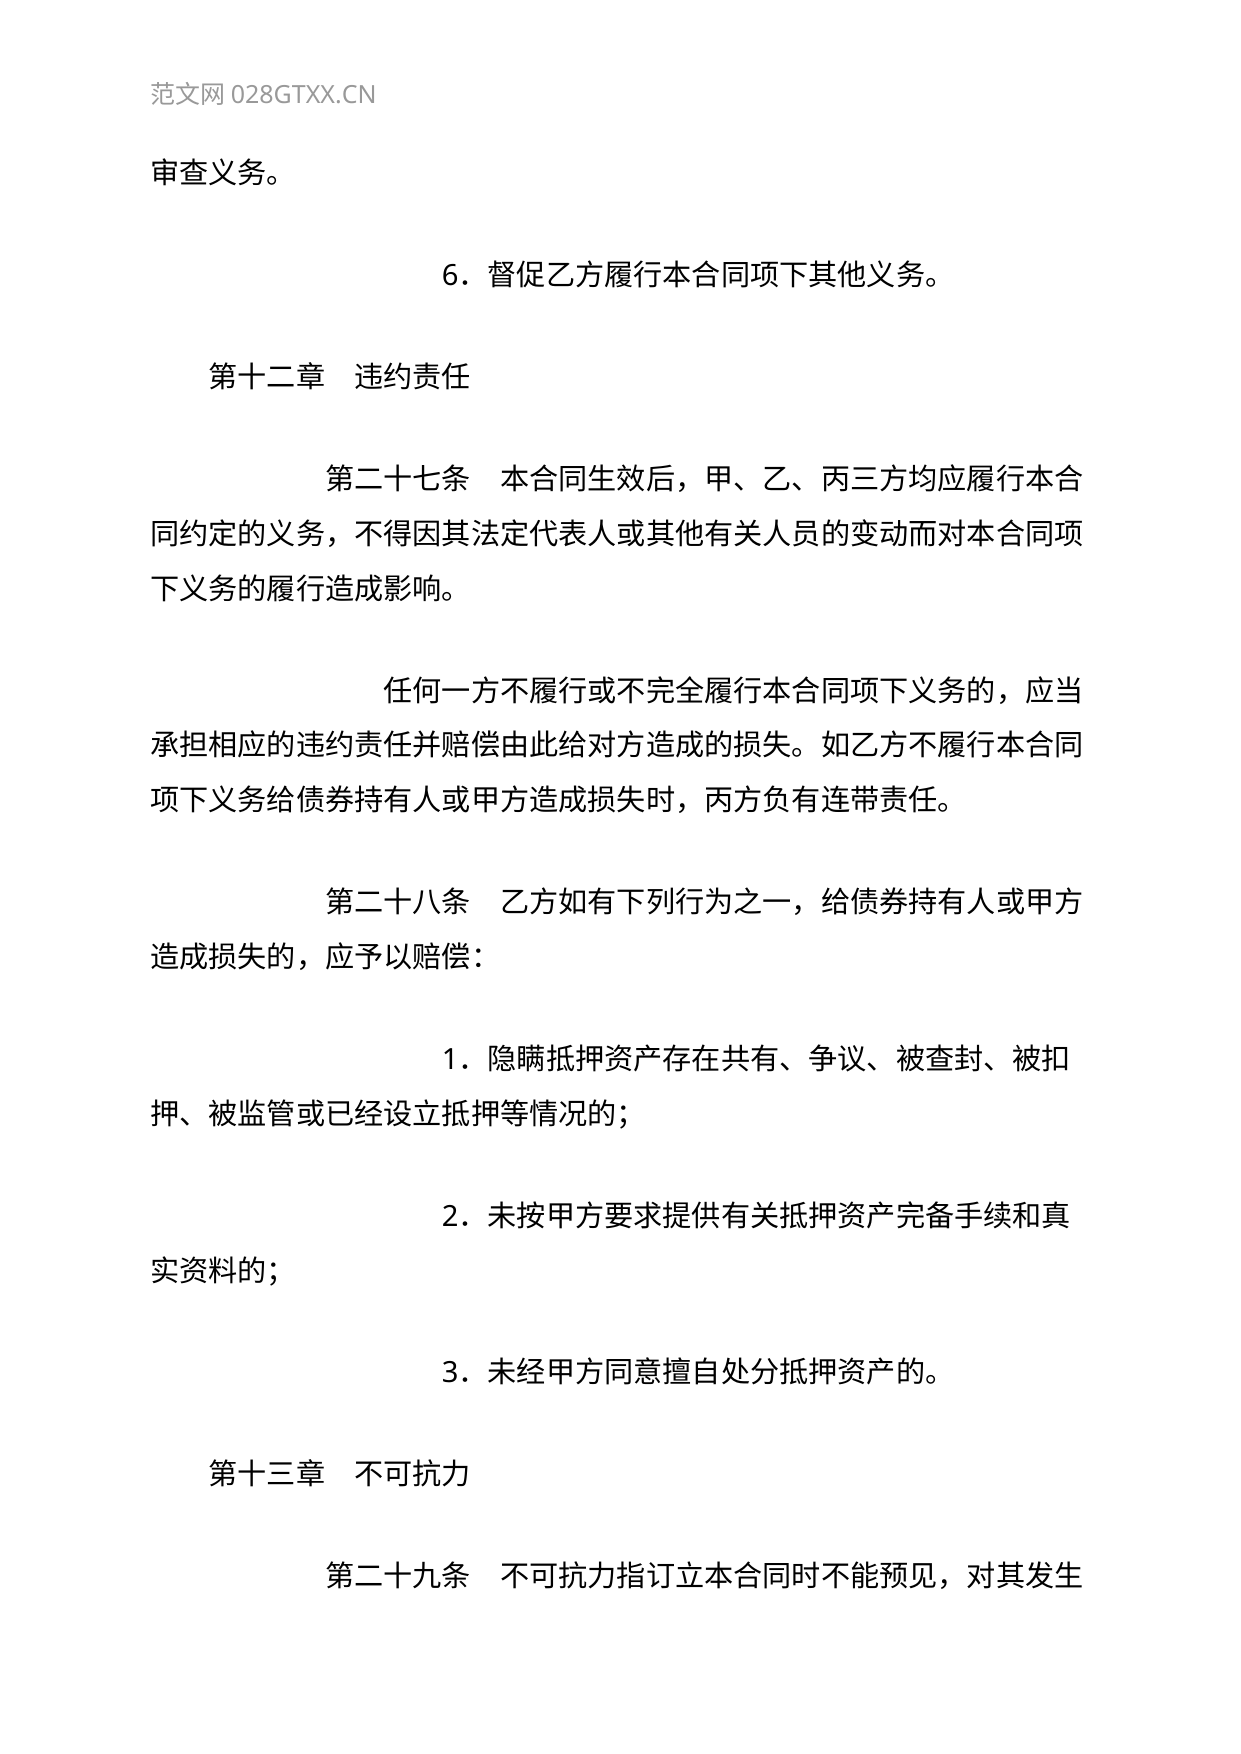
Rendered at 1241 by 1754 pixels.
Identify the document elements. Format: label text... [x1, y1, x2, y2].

text 3．未经甲方同意擅自处分抵押资产的。 [150, 1349, 1090, 1391]
text 第二十八条 乙方如有下列行为之一，给债券持有人或甲方造成损失的，应予以赔偿： [150, 879, 1090, 976]
text 1．隐瞒抵押资产存在共有、争议、被查封、被扣押、被监管或已经设立抵押等情况的； [150, 1035, 1090, 1133]
text 第二十七条 本合同生效后，甲、乙、丙三方均应履行本合同约定的义务，不得因其法定代表人或其他有关人员的变动而对本合同项下义务的履行造成影响。 [150, 456, 1090, 608]
text 2．未按甲方要求提供有关抵押资产完备手续和真实资料的； [150, 1192, 1090, 1289]
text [150, 150, 1090, 192]
text 任何一方不履行或不完全履行本合同项下义务的，应当承担相应的违约责任并赔偿由此给对方造成的损失。如乙方不履行本合同项下义务给债券持有人或甲方造成损失时，丙方负有连带责任。 [150, 667, 1090, 819]
text 第十三章 不可抗力 [150, 1451, 1090, 1493]
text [150, 1553, 1090, 1595]
text 6．督促乙方履行本合同项下其他义务。 [150, 252, 1090, 294]
text 第十二章 违约责任 [150, 354, 1090, 396]
